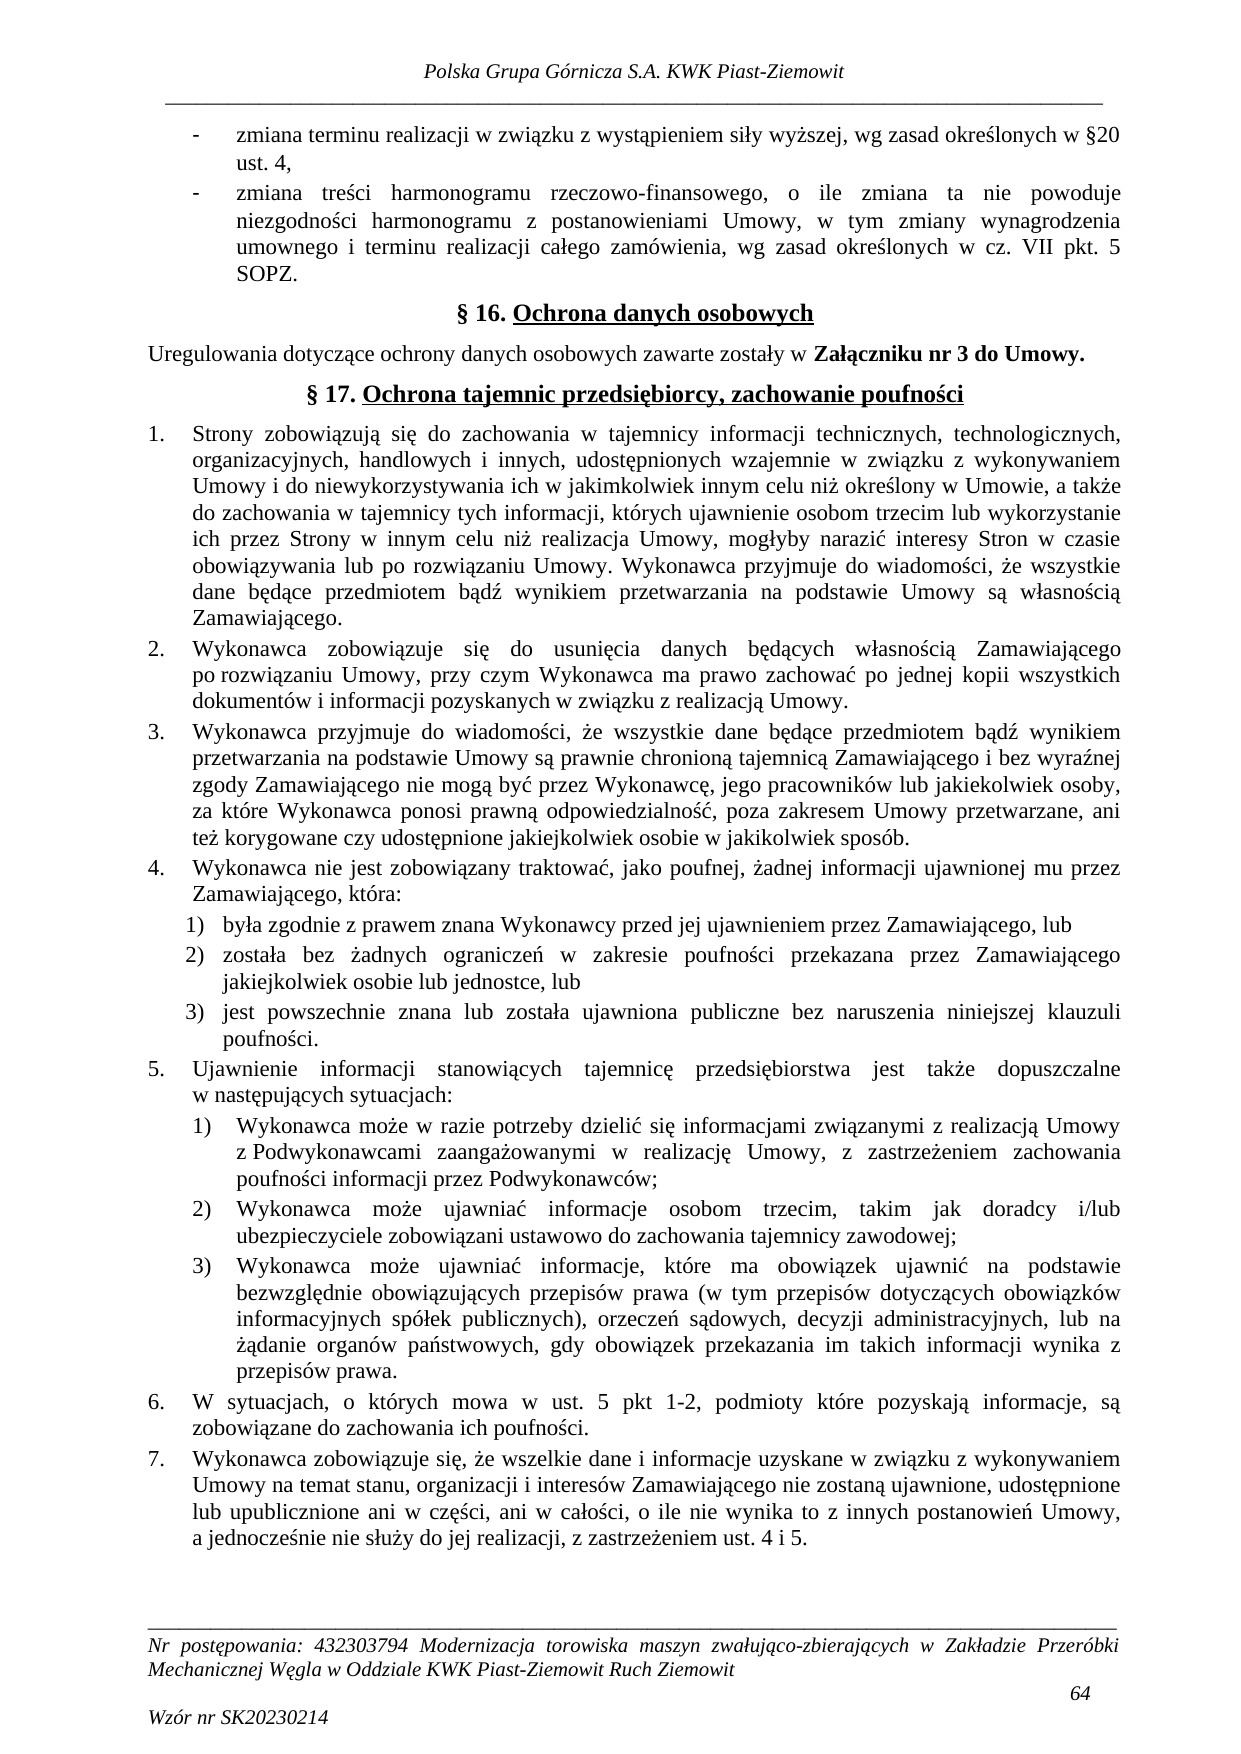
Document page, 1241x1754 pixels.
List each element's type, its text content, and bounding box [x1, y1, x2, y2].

list Wykonawca może ujawniać informacje osobom trzecim, takim jak doradcy i/lub ubezpieczyciele zobowiązani ustawowo do zachowania tajemnicy zawodowej; [192, 1195, 1122, 1248]
list jest powszechnie znana lub została ujawniona publiczne bez naruszenia niniejszej klauzuli poufności. [185, 998, 1122, 1051]
subtitle § 17. Ochrona tajemnic przedsiębiorcy, zachowanie poufności [148, 379, 1122, 407]
list zmiana treści harmonogramu rzeczowo-finansowego, o ile zmiana ta nie powoduje niezgodności harmonogramu z postanowieniami Umowy, w tym zmiany wynagrodzenia umownego i terminu realizacji całego zamówienia, wg zasad określonych w cz. VII pkt. 5 SOPZ. [192, 176, 1122, 286]
list zmiana terminu realizacji w związku z wystąpieniem siły wyższej, wg zasad określonych w §20 ust. 4, [192, 118, 1122, 176]
list Wykonawca zobowiązuje się, że wszelkie dane i informacje uzyskane w związku z wykonywaniem Umowy na temat stanu, organizacji i interesów Zamawiającego nie zostaną ujawnione, udostępnione lub upublicznione ani w części, ani w całości, o ile nie wynika to z innych postanowień Umowy, a jednocześnie nie służy do jej realizacji, z zastrzeżeniem ust. 4 i 5. [148, 1445, 1122, 1550]
subtitle § 16. Ochrona danych osobowych [148, 298, 1122, 327]
list Wykonawca może w razie potrzeby dzielić się informacjami związanymi z realizacją Umowy z Podwykonawcami zaangażowanymi w realizację Umowy, z zastrzeżeniem zachowania poufności informacji przez Podwykonawców; [192, 1112, 1122, 1191]
list Ujawnienie informacji stanowiących tajemnicę przedsiębiorstwa jest także dopuszczalne w następujących sytuacjach: [148, 1055, 1122, 1108]
list Wykonawca zobowiązuje się do usunięcia danych będących własnością Zamawiającego po rozwiązaniu Umowy, przy czym Wykonawca ma prawo zachować po jednej kopii wszystkich dokumentów i informacji pozyskanych w związku z realizacją Umowy. [148, 635, 1122, 714]
list Strony zobowiązują się do zachowania w tajemnicy informacji technicznych, technologicznych, organizacyjnych, handlowych i innych, udostępnionych wzajemnie w związku z wykonywaniem Umowy i do niewykorzystywania ich w jakimkolwiek innym celu niż określony w Umowie, a także do zachowania w tajemnicy tych informacji, których ujawnienie osobom trzecim lub wykorzystanie ich przez Strony w innym celu niż realizacja Umowy, mogłyby narazić interesy Stron w czasie obowiązywania lub po rozwiązaniu Umowy. Wykonawca przyjmuje do wiadomości, że wszystkie dane będące przedmiotem bądź wynikiem przetwarzania na podstawie Umowy są własnością Zamawiającego. [148, 420, 1122, 631]
list Wykonawca nie jest zobowiązany traktować, jako poufnej, żadnej informacji ujawnionej mu przez Zamawiającego, która: [148, 854, 1122, 907]
list W sytuacjach, o których mowa w ust. 5 pkt 1-2, podmioty które pozyskają informacje, są zobowiązane do zachowania ich poufności. [148, 1388, 1122, 1441]
list została bez żadnych ograniczeń w zakresie poufności przekazana przez Zamawiającego jakiejkolwiek osobie lub jednostce, lub [185, 941, 1122, 994]
list Uregulowania dotyczące ochrony danych osobowych zawarte zostały w Załączniku nr 3 do Umowy. [148, 340, 1122, 366]
list była zgodnie z prawem znana Wykonawcy przed jej ujawnieniem przez Zamawiającego, lub [185, 911, 1122, 937]
list Wykonawca przyjmuje do wiadomości, że wszystkie dane będące przedmiotem bądź wynikiem przetwarzania na podstawie Umowy są prawnie chronioną tajemnicą Zamawiającego i bez wyraźnej zgody Zamawiającego nie mogą być przez Wykonawcę, jego pracowników lub jakiekolwiek osoby, za które Wykonawca ponosi prawną odpowiedzialność, poza zakresem Umowy przetwarzane, ani też korygowane czy udostępnione jakiejkolwiek osobie w jakikolwiek sposób. [148, 718, 1122, 850]
list Wykonawca może ujawniać informacje, które ma obowiązek ujawnić na podstawie bezwzględnie obowiązujących przepisów prawa (w tym przepisów dotyczących obowiązków informacyjnych spółek publicznych), orzeczeń sądowych, decyzji administracyjnych, lub na żądanie organów państwowych, gdy obowiązek przekazania im takich informacji wynika z przepisów prawa. [192, 1252, 1122, 1384]
